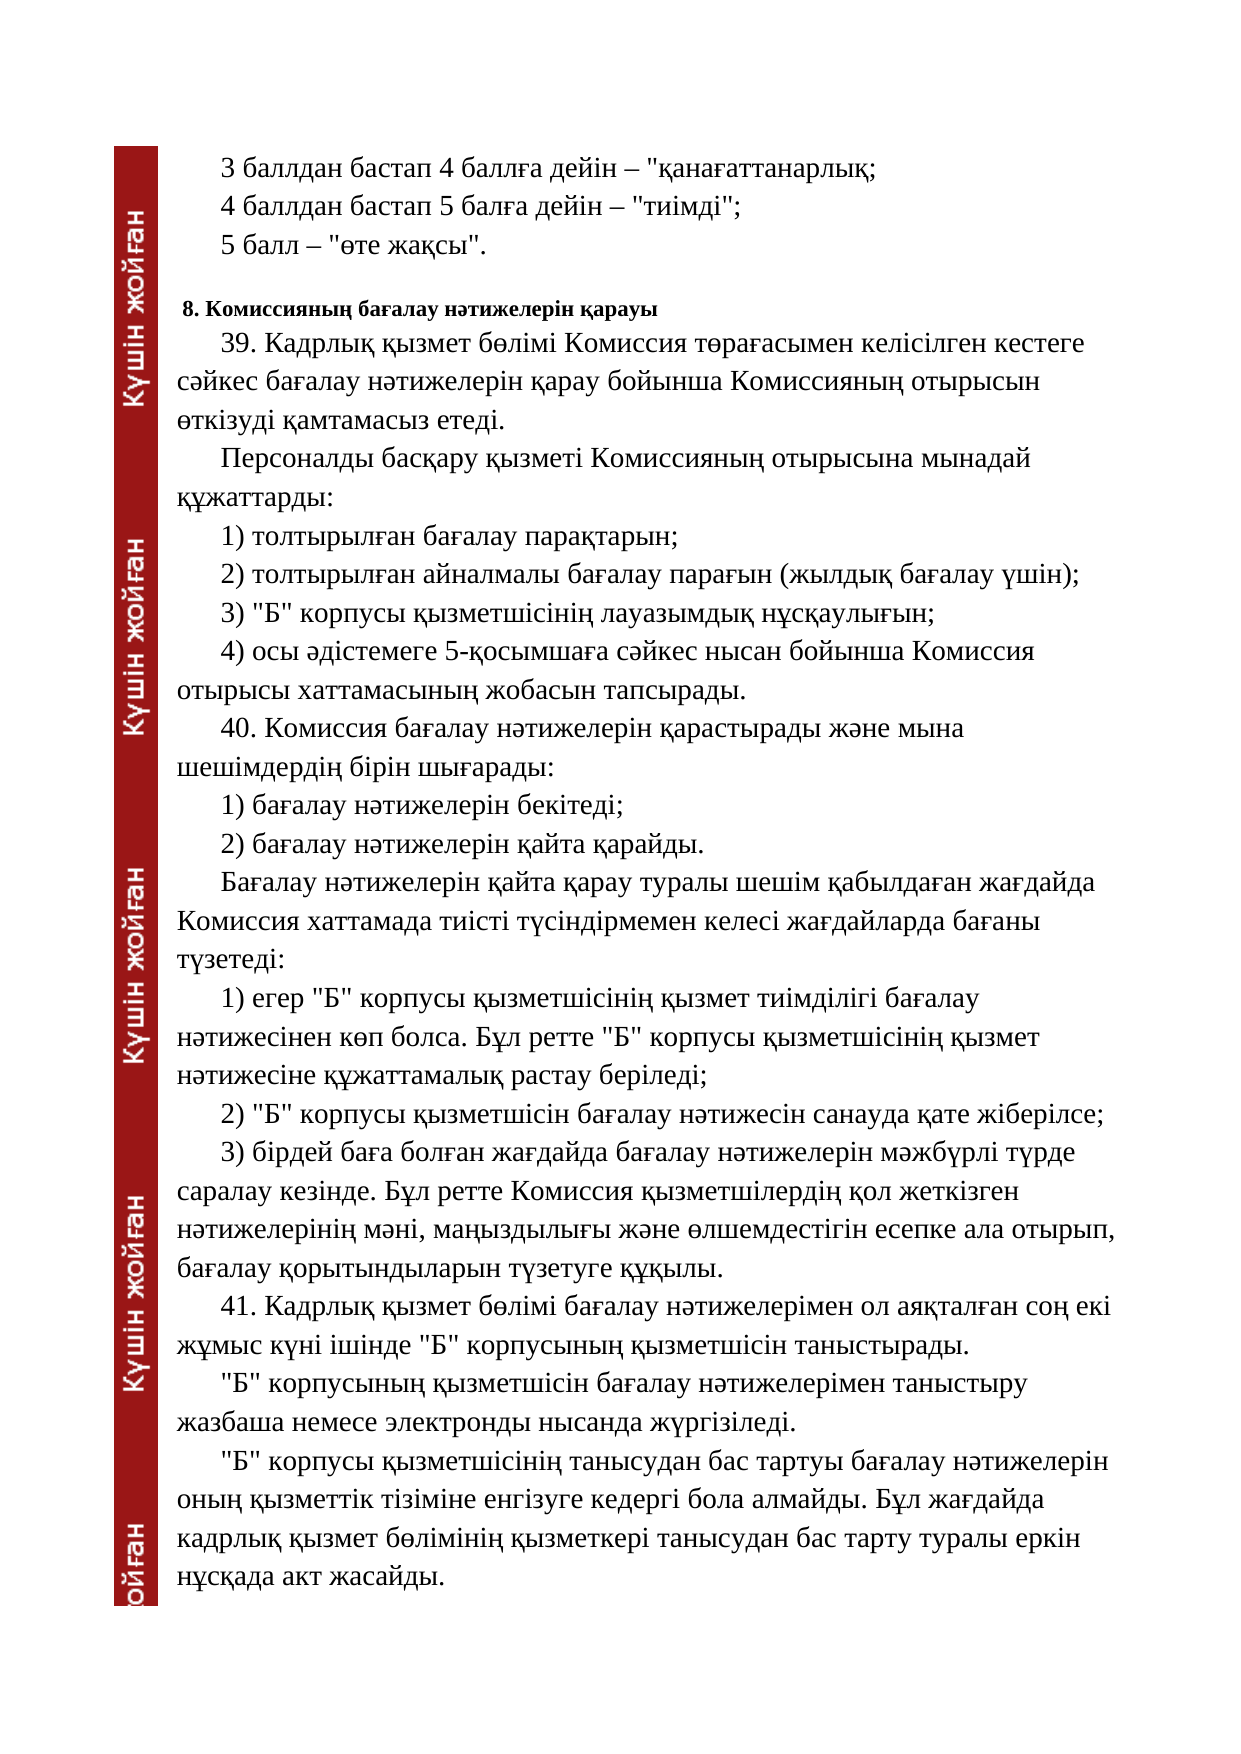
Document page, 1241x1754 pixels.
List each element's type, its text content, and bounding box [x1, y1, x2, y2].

picture [114, 1592, 158, 1606]
picture [114, 291, 158, 295]
picture [114, 321, 158, 325]
text 8. Комиссияның бағалау нәтижелерін қарауы [112, 295, 1128, 321]
picture [114, 146, 158, 150]
